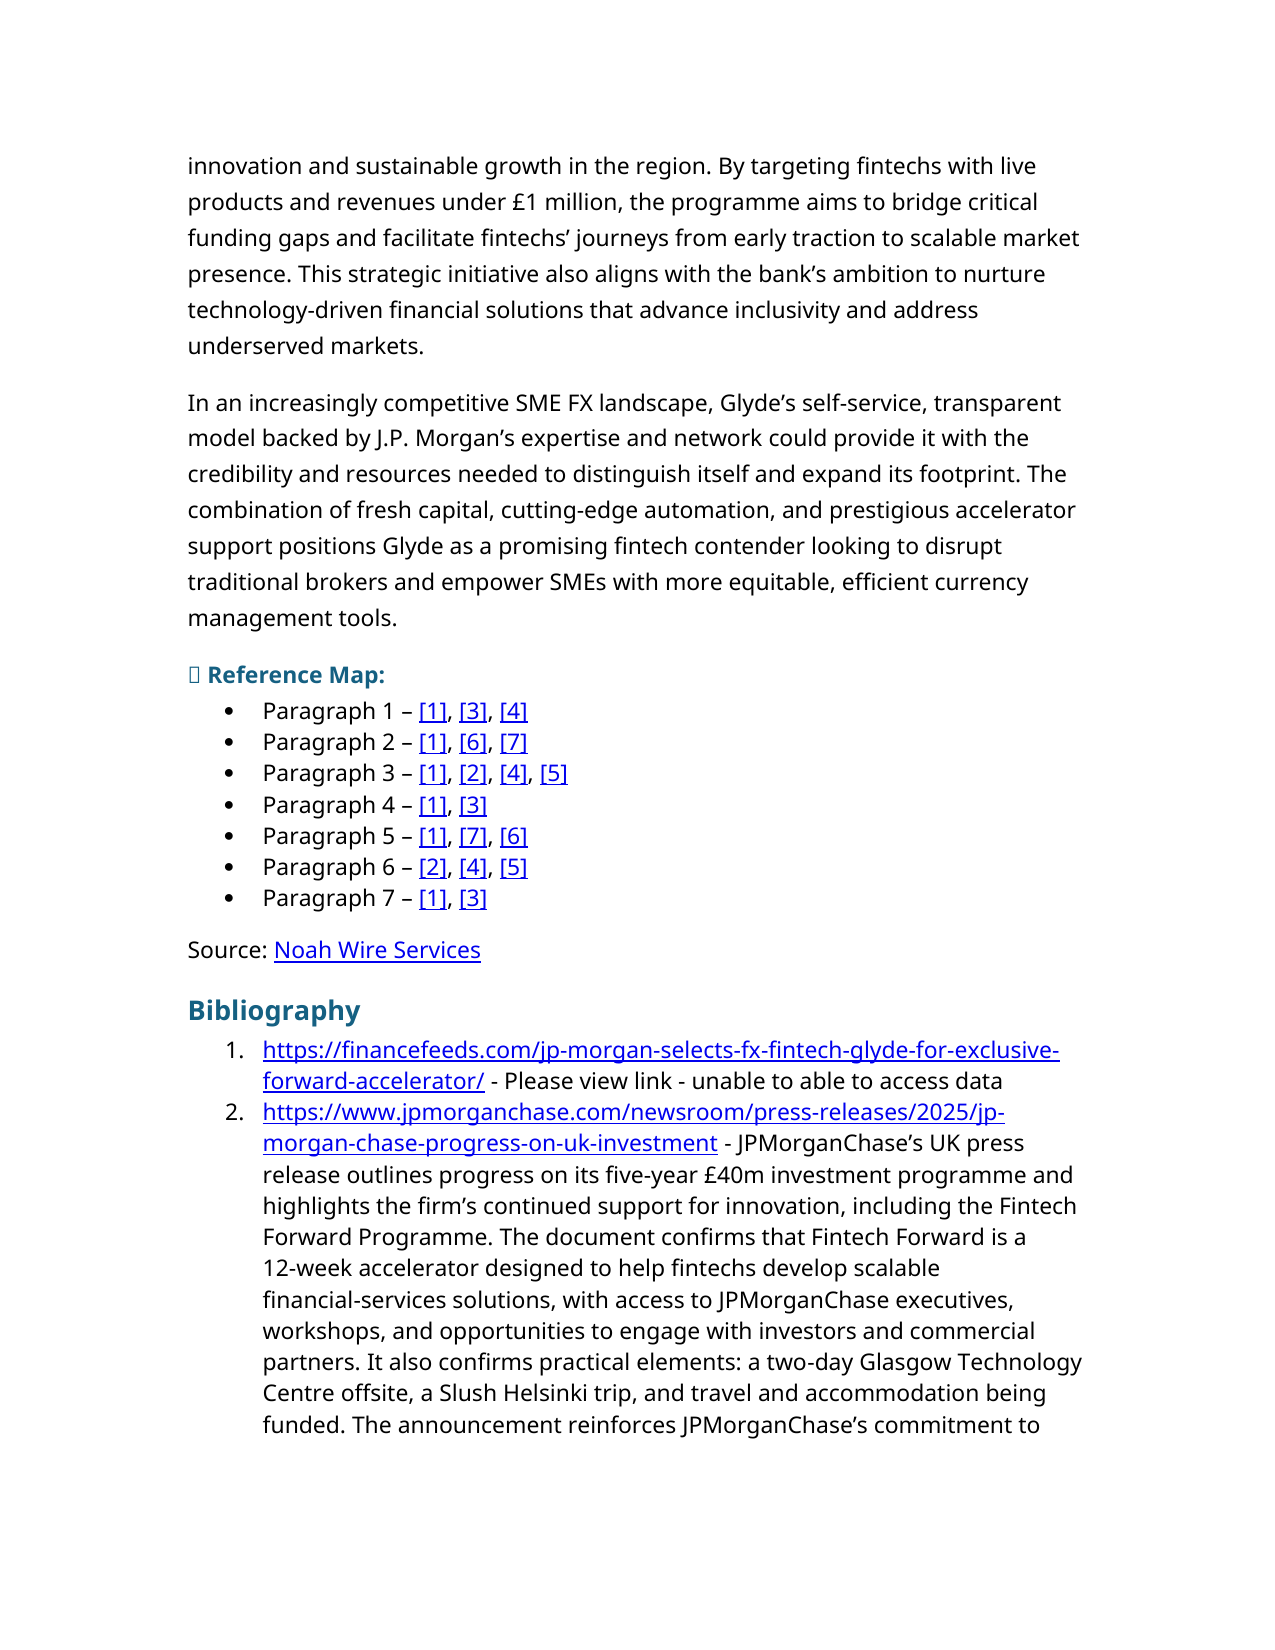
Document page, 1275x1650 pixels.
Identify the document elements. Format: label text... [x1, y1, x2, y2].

list Paragraph 3 – [1], [2], [4], [5] [225, 757, 1087, 788]
list Paragraph 7 – [1], [3] [225, 882, 1087, 913]
text Source: Noah Wire Services [187, 934, 1087, 966]
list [225, 1096, 1087, 1440]
subtitle Bibliography [187, 991, 1087, 1028]
list Paragraph 4 – [1], [3] [225, 788, 1087, 820]
list Paragraph 6 – [2], [4], [5] [225, 851, 1087, 882]
list Paragraph 5 – [1], [7], [6] [225, 820, 1087, 851]
list Paragraph 1 – [1], [3], [4] [225, 695, 1087, 726]
text In an increasingly competitive SME FX landscape, Glyde’s self-service, transparent model backed by J.P. Morgan’s expertise and network could provide it with the credibility and resources needed to distinguish itself and expand its footprint. The combination of fresh capital, cutting-edge automation, and prestigious accelerator support positions Glyde as a promising fintech contender looking to disrupt traditional brokers and empower SMEs with more equitable, efficient currency management tools. [187, 386, 1087, 633]
subtitle 📌 Reference Map: [187, 659, 1087, 690]
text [187, 150, 1087, 361]
list https://financefeeds.com/jp-morgan-selects-fx-fintech-glyde-for-exclusive-forward-accelerator/ - Please view link - unable to able to access data [225, 1033, 1087, 1096]
list Paragraph 2 – [1], [6], [7] [225, 726, 1087, 757]
